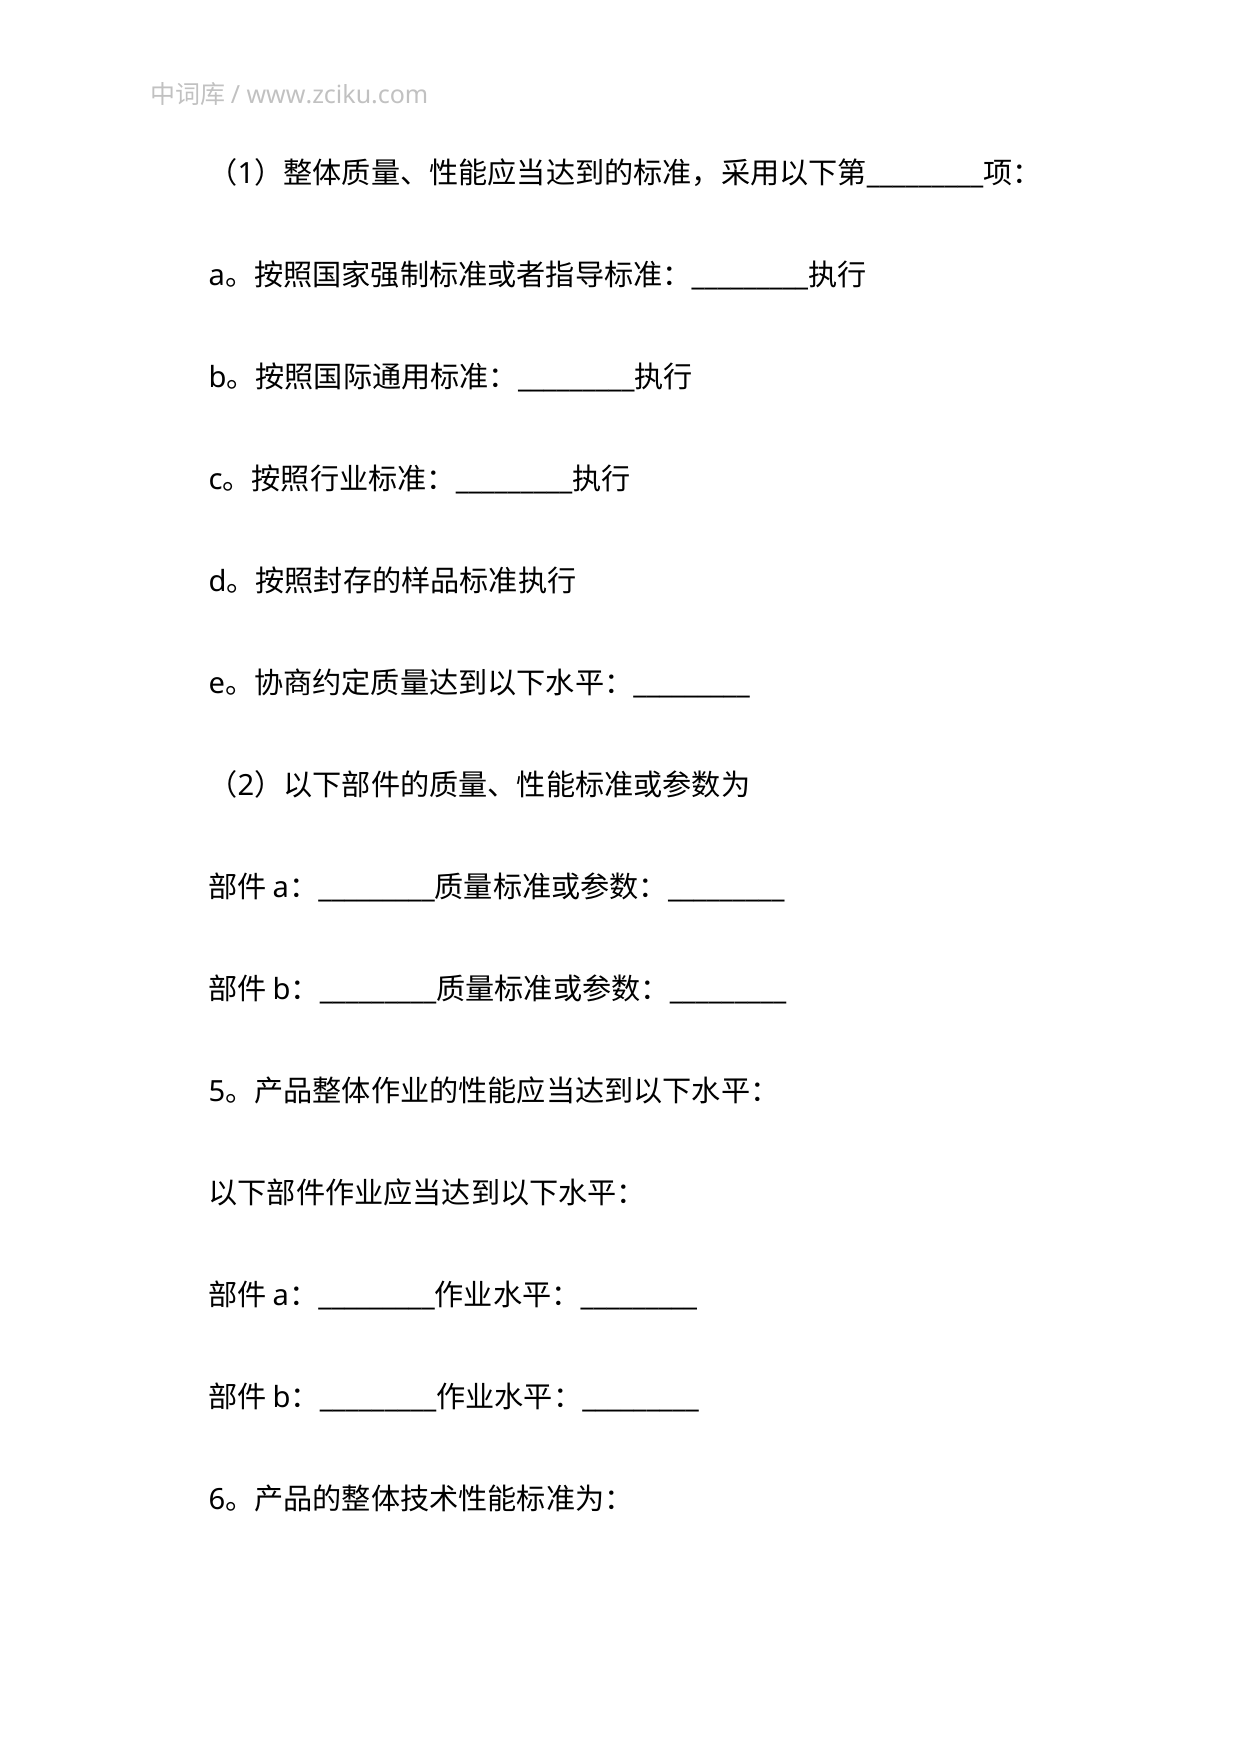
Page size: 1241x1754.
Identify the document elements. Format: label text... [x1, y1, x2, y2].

text 部件b：_________质量标准或参数：_________ [150, 966, 1090, 1008]
text 部件a：_________作业水平：_________ [150, 1272, 1090, 1314]
text （1）整体质量、性能应当达到的标准，采用以下第_________项： [150, 150, 1090, 192]
text b。按照国际通用标准：_________执行 [150, 354, 1090, 396]
text e。协商约定质量达到以下水平：_________ [150, 660, 1090, 702]
text 以下部件作业应当达到以下水平： [150, 1170, 1090, 1212]
text 5。产品整体作业的性能应当达到以下水平： [150, 1068, 1090, 1110]
text d。按照封存的样品标准执行 [150, 558, 1090, 600]
text c。按照行业标准：_________执行 [150, 456, 1090, 498]
text 部件b：_________作业水平：_________ [150, 1373, 1090, 1416]
text （2）以下部件的质量、性能标准或参数为 [150, 762, 1090, 804]
text 部件a：_________质量标准或参数：_________ [150, 864, 1090, 906]
text 6。产品的整体技术性能标准为： [150, 1476, 1090, 1518]
text a。按照国家强制标准或者指导标准：_________执行 [150, 252, 1090, 294]
